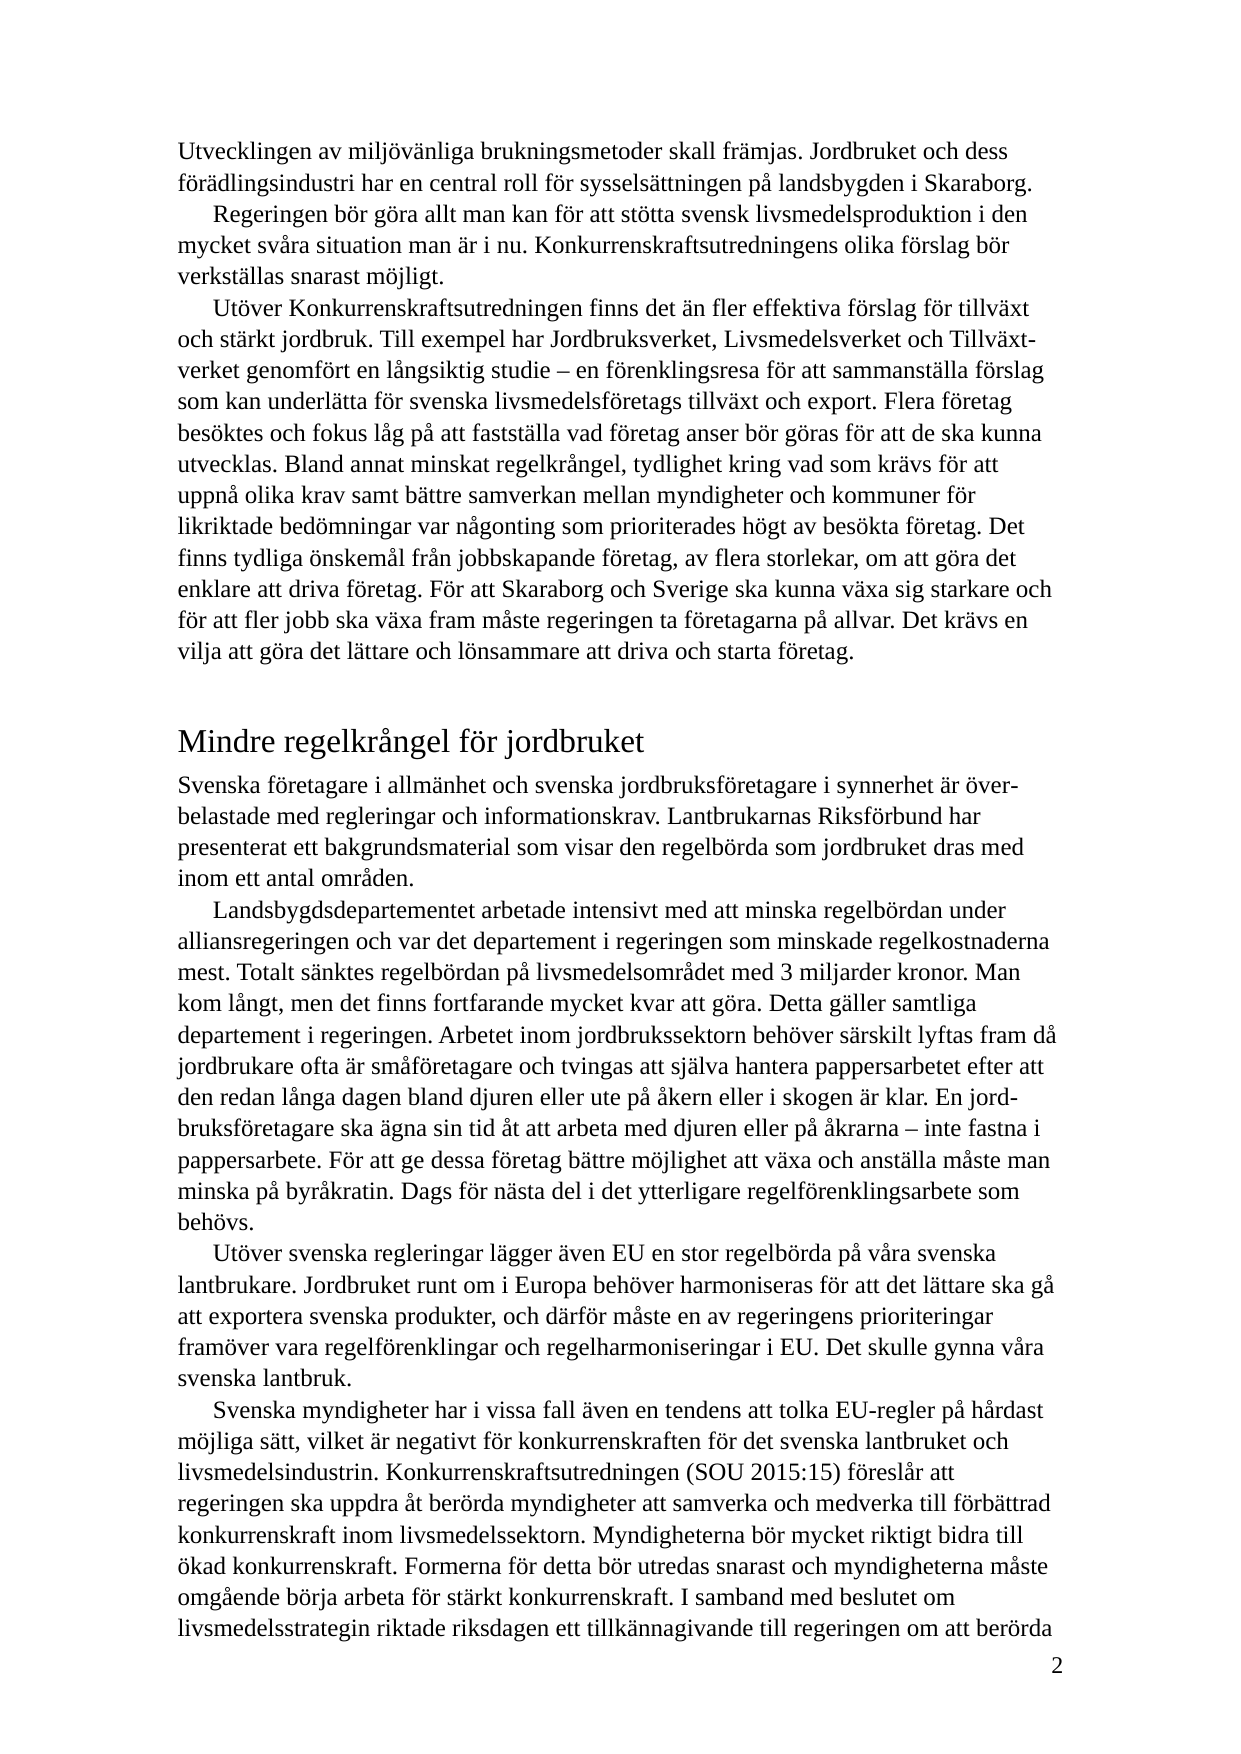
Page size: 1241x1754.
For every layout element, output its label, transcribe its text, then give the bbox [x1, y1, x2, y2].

text Utöver Konkurrenskraftsutredningen finns det än fler effektiva förslag för tillväxt och stärkt jordbruk. Till exempel har Jordbruksverket, Livsmedelsverket och Tillväxtverket genomfört en långsiktig studie – en förenklingsresa för att sammanställa förslag som kan underlätta för svenska livsmedelsföretags tillväxt och export. Flera företag besöktes och fokus låg på att fastställa vad företag anser bör göras för att de ska kunna utvecklas. Bland annat minskat regelkrångel, tydlighet kring vad som krävs för att uppnå olika krav samt bättre samverkan mellan myndigheter och kommuner för likriktade bedömningar var någonting som prioriterades högt av besökta företag. Det finns tydliga önskemål från jobbskapande företag, av flera storlekar, om att göra det enklare att driva företag. För att Skaraborg och Sverige ska kunna växa sig starkare och för att fler jobb ska växa fram måste regeringen ta företagarna på allvar. Det krävs en vilja att göra det lättare och lönsammare att driva och starta företag. [177, 290, 1063, 665]
text Regeringen bör göra allt man kan för att stötta svensk livsmedelsproduktion i den mycket svåra situation man är i nu. Konkurrenskraftsutredningens olika förslag bör verkställas snarast möjligt. [177, 196, 1063, 290]
subtitle Mindre regelkrångel för jordbruket [177, 728, 1063, 759]
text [177, 1392, 1063, 1642]
text Svenska företagare i allmänhet och svenska jordbruksföretagare i synnerhet är överbelastade med regleringar och informationskrav. Lantbrukarnas Riksförbund har presenterat ett bakgrundsmaterial som visar den regelbörda som jordbruket dras med inom ett antal områden. [177, 767, 1063, 892]
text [177, 134, 1063, 196]
text Landsbygdsdepartementet arbetade intensivt med att minska regelbördan under alliansregeringen och var det departement i regeringen som minskade regelkostnaderna mest. Totalt sänktes regelbördan på livsmedelsområdet med 3 miljarder kronor. Man kom långt, men det finns fortfarande mycket kvar att göra. Detta gäller samtliga departement i regeringen. Arbetet inom jordbrukssektorn behöver särskilt lyftas fram då jordbrukare ofta är småföretagare och tvingas att själva hantera pappersarbetet efter att den redan långa dagen bland djuren eller ute på åkern eller i skogen är klar. En jordbruksföretagare ska ägna sin tid åt att arbeta med djuren eller på åkrarna – inte fastna i pappersarbete. För att ge dessa företag bättre möjlighet att växa och anställa måste man minska på byråkratin. Dags för nästa del i det ytterligare regelförenklingsarbete som behövs. [177, 892, 1063, 1236]
text Utöver svenska regleringar lägger även EU en stor regelbörda på våra svenska lantbrukare. Jordbruket runt om i Europa behöver harmoniseras för att det lättare ska gå att exportera svenska produkter, och därför måste en av regeringens prioriteringar framöver vara regelförenklingar och regelharmoniseringar i EU. Det skulle gynna våra svenska lantbruk. [177, 1236, 1063, 1392]
